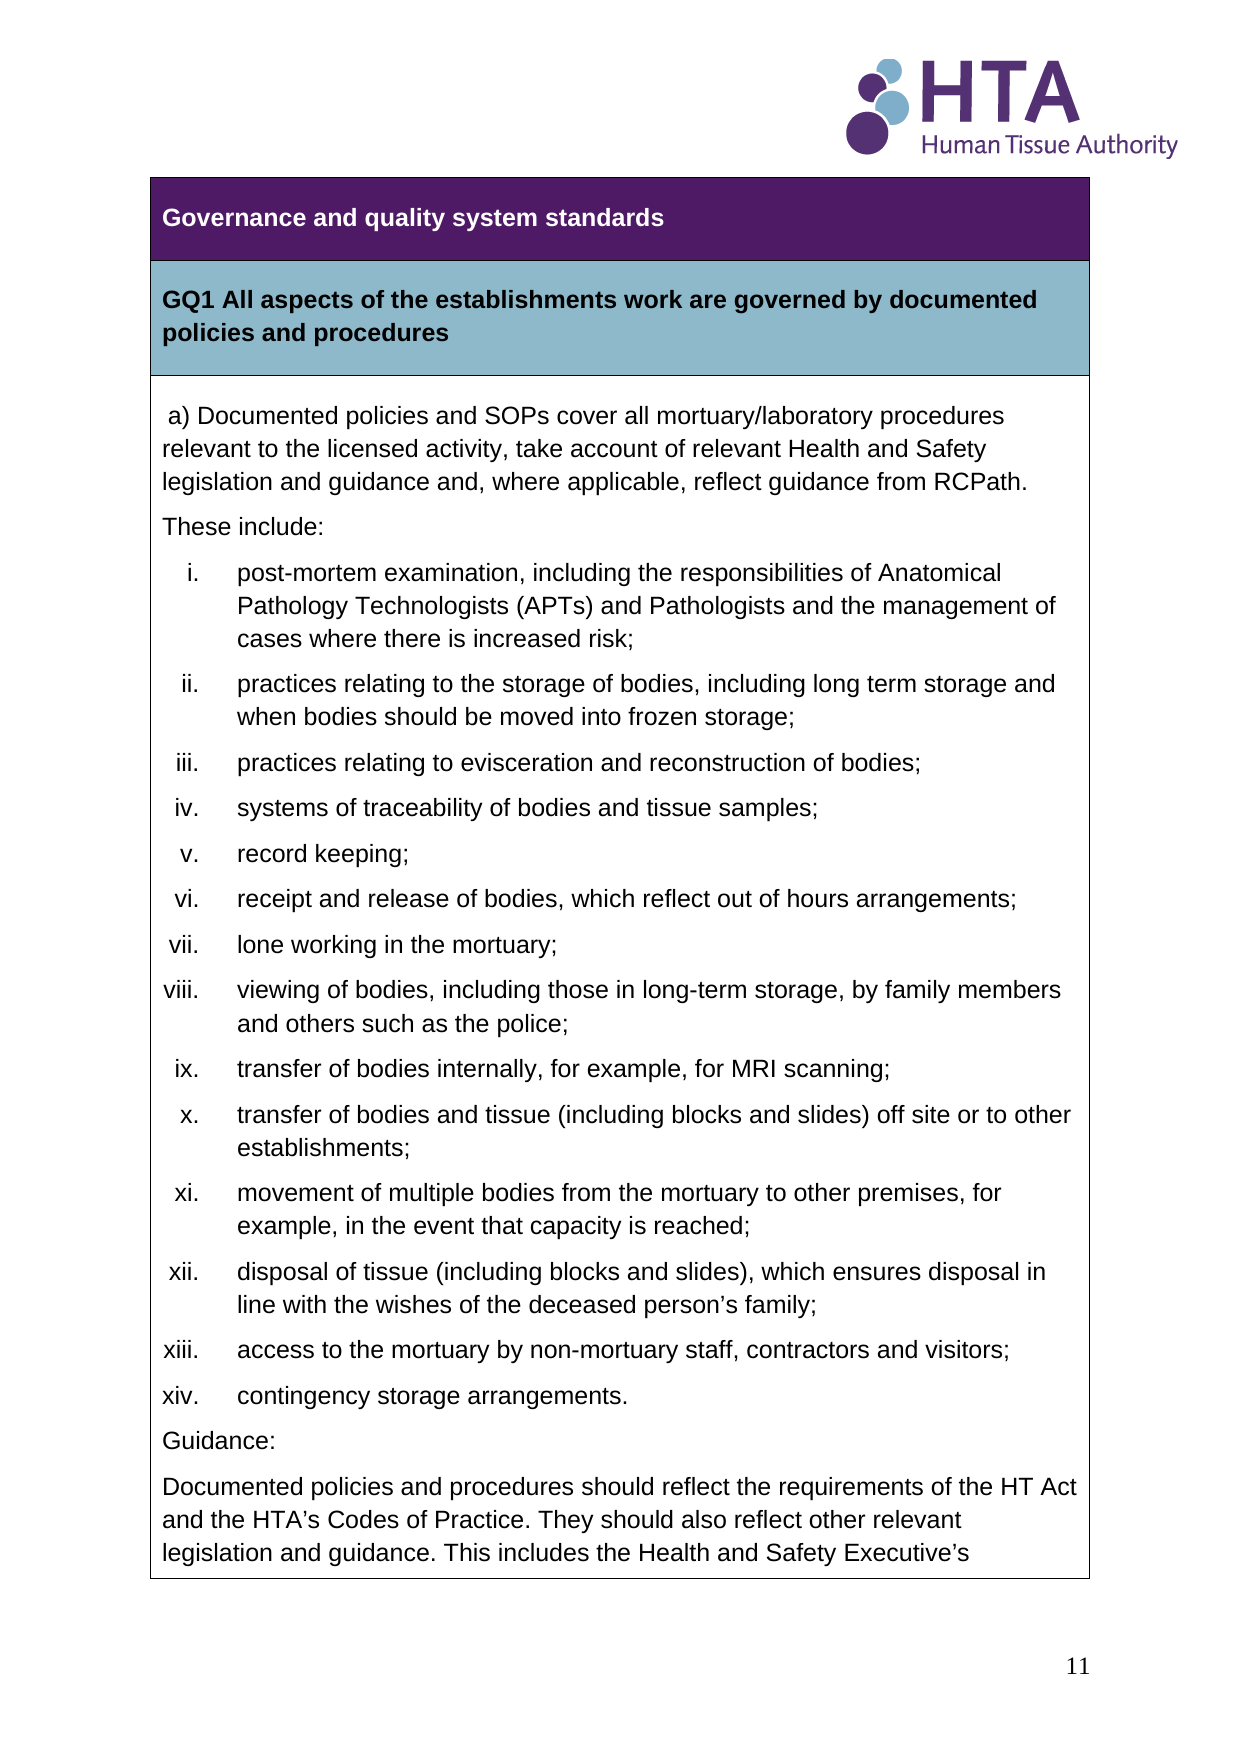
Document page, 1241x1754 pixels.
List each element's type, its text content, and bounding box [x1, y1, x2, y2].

table_header Governance and quality system standards [151, 178, 1089, 260]
table_cell GQ1 All aspects of the establishments work are governed by documented policies and procedures [151, 261, 1089, 375]
picture [846, 59, 1178, 159]
